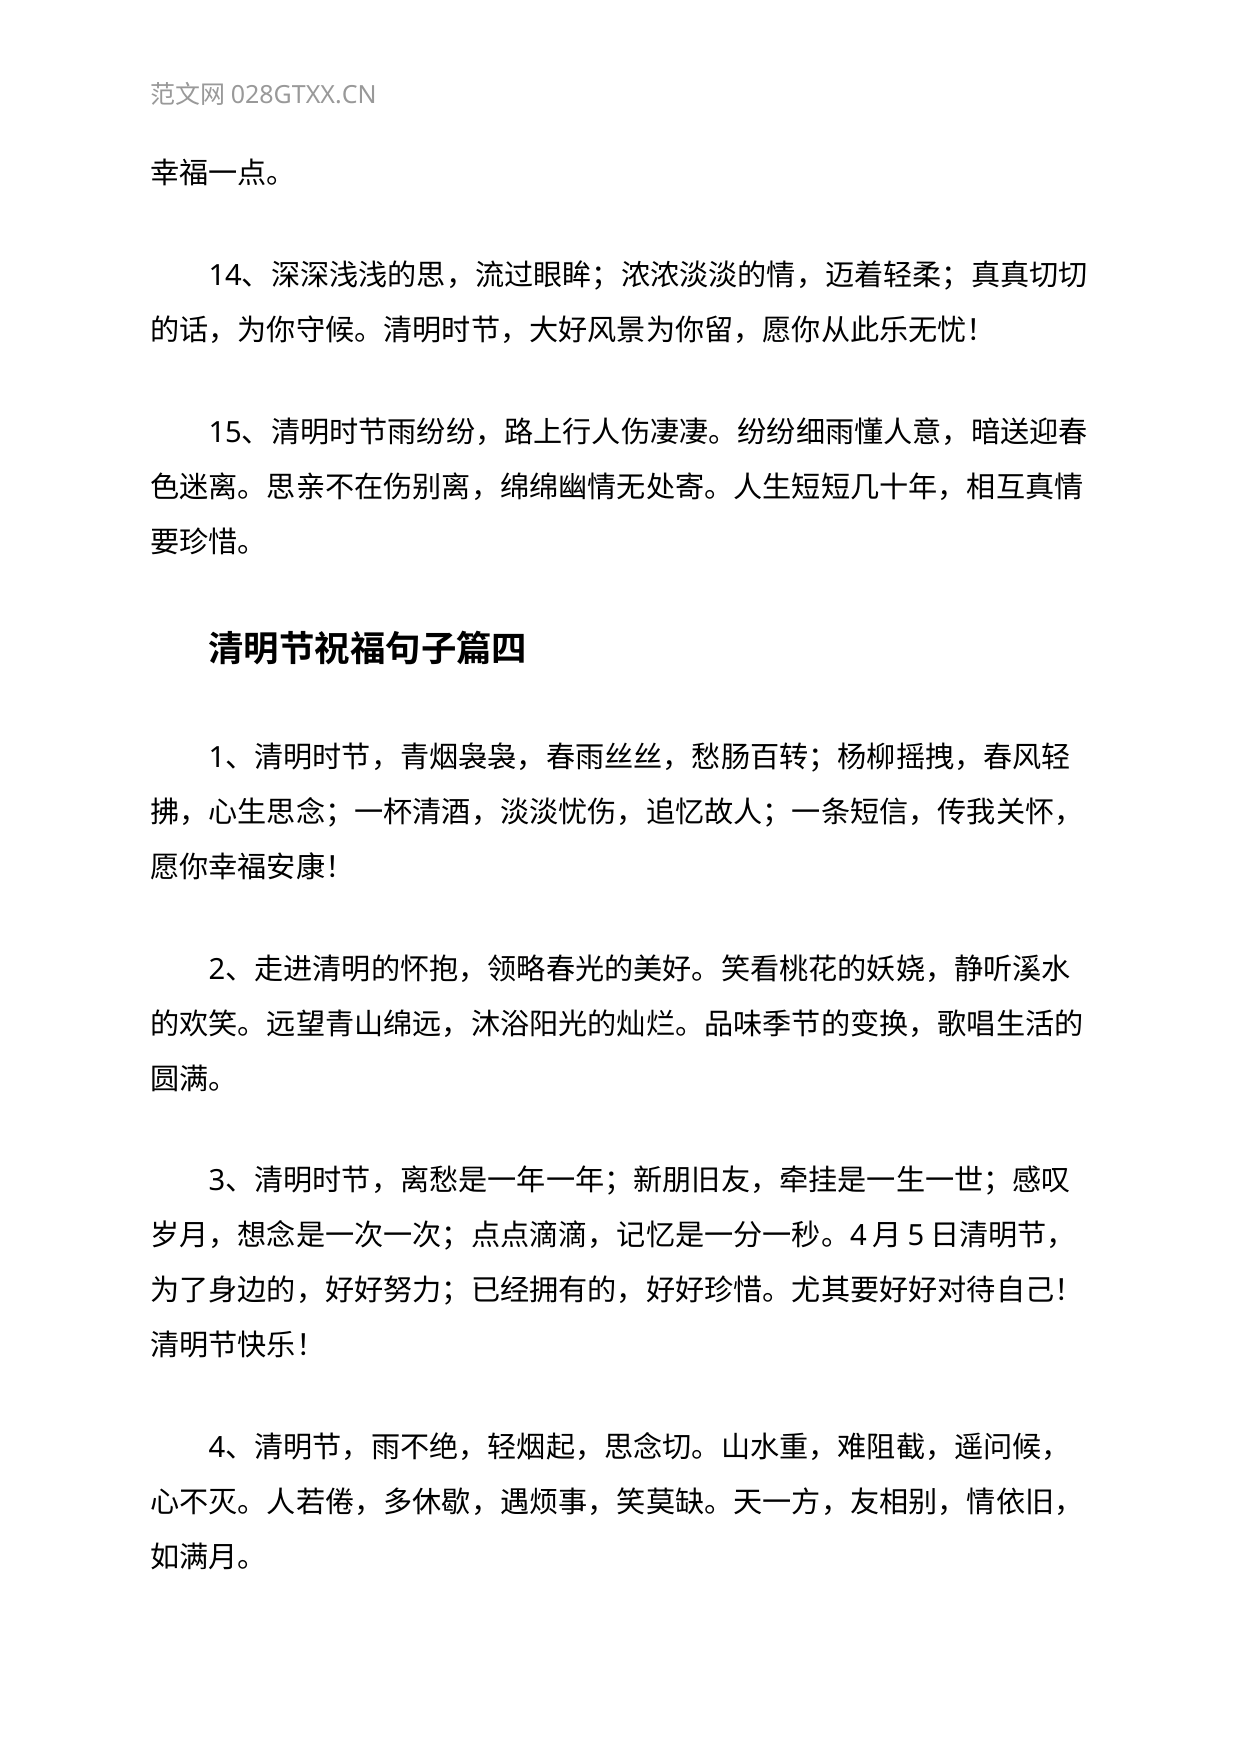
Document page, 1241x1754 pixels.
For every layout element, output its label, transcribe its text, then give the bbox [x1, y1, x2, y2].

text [150, 150, 1090, 192]
text 2、走进清明的怀抱，领略春光的美好。笑看桃花的妖娆，静听溪水的欢笑。远望青山绵远，沐浴阳光的灿烂。品味季节的变换，歌唱生活的圆满。 [150, 945, 1090, 1097]
text 1、清明时节，青烟袅袅，春雨丝丝，愁肠百转；杨柳摇拽，春风轻拂，心生思念；一杯清酒，淡淡忧伤，追忆故人；一条短信，传我关怀，愿你幸福安康！ [150, 734, 1090, 886]
text 15、清明时节雨纷纷，路上行人伤凄凄。纷纷细雨懂人意，暗送迎春色迷离。思亲不在伤别离，绵绵幽情无处寄。人生短短几十年，相互真情要珍惜。 [150, 408, 1090, 561]
text 4、清明节，雨不绝，轻烟起，思念切。山水重，难阻截，遥问候，心不灭。人若倦，多休歇，遇烦事，笑莫缺。天一方，友相别，情依旧，如满月。 [150, 1424, 1090, 1576]
text 3、清明时节，离愁是一年一年；新朋旧友，牵挂是一生一世；感叹岁月，想念是一次一次；点点滴滴，记忆是一分一秒。4月5日清明节，为了身边的，好好努力；已经拥有的，好好珍惜。尤其要好好对待自己！清明节快乐！ [150, 1157, 1090, 1364]
text 14、深深浅浅的思，流过眼眸；浓浓淡淡的情，迈着轻柔；真真切切的话，为你守候。清明时节，大好风景为你留，愿你从此乐无忧！ [150, 252, 1090, 349]
text 清明节祝福句子篇四 [150, 620, 1090, 671]
